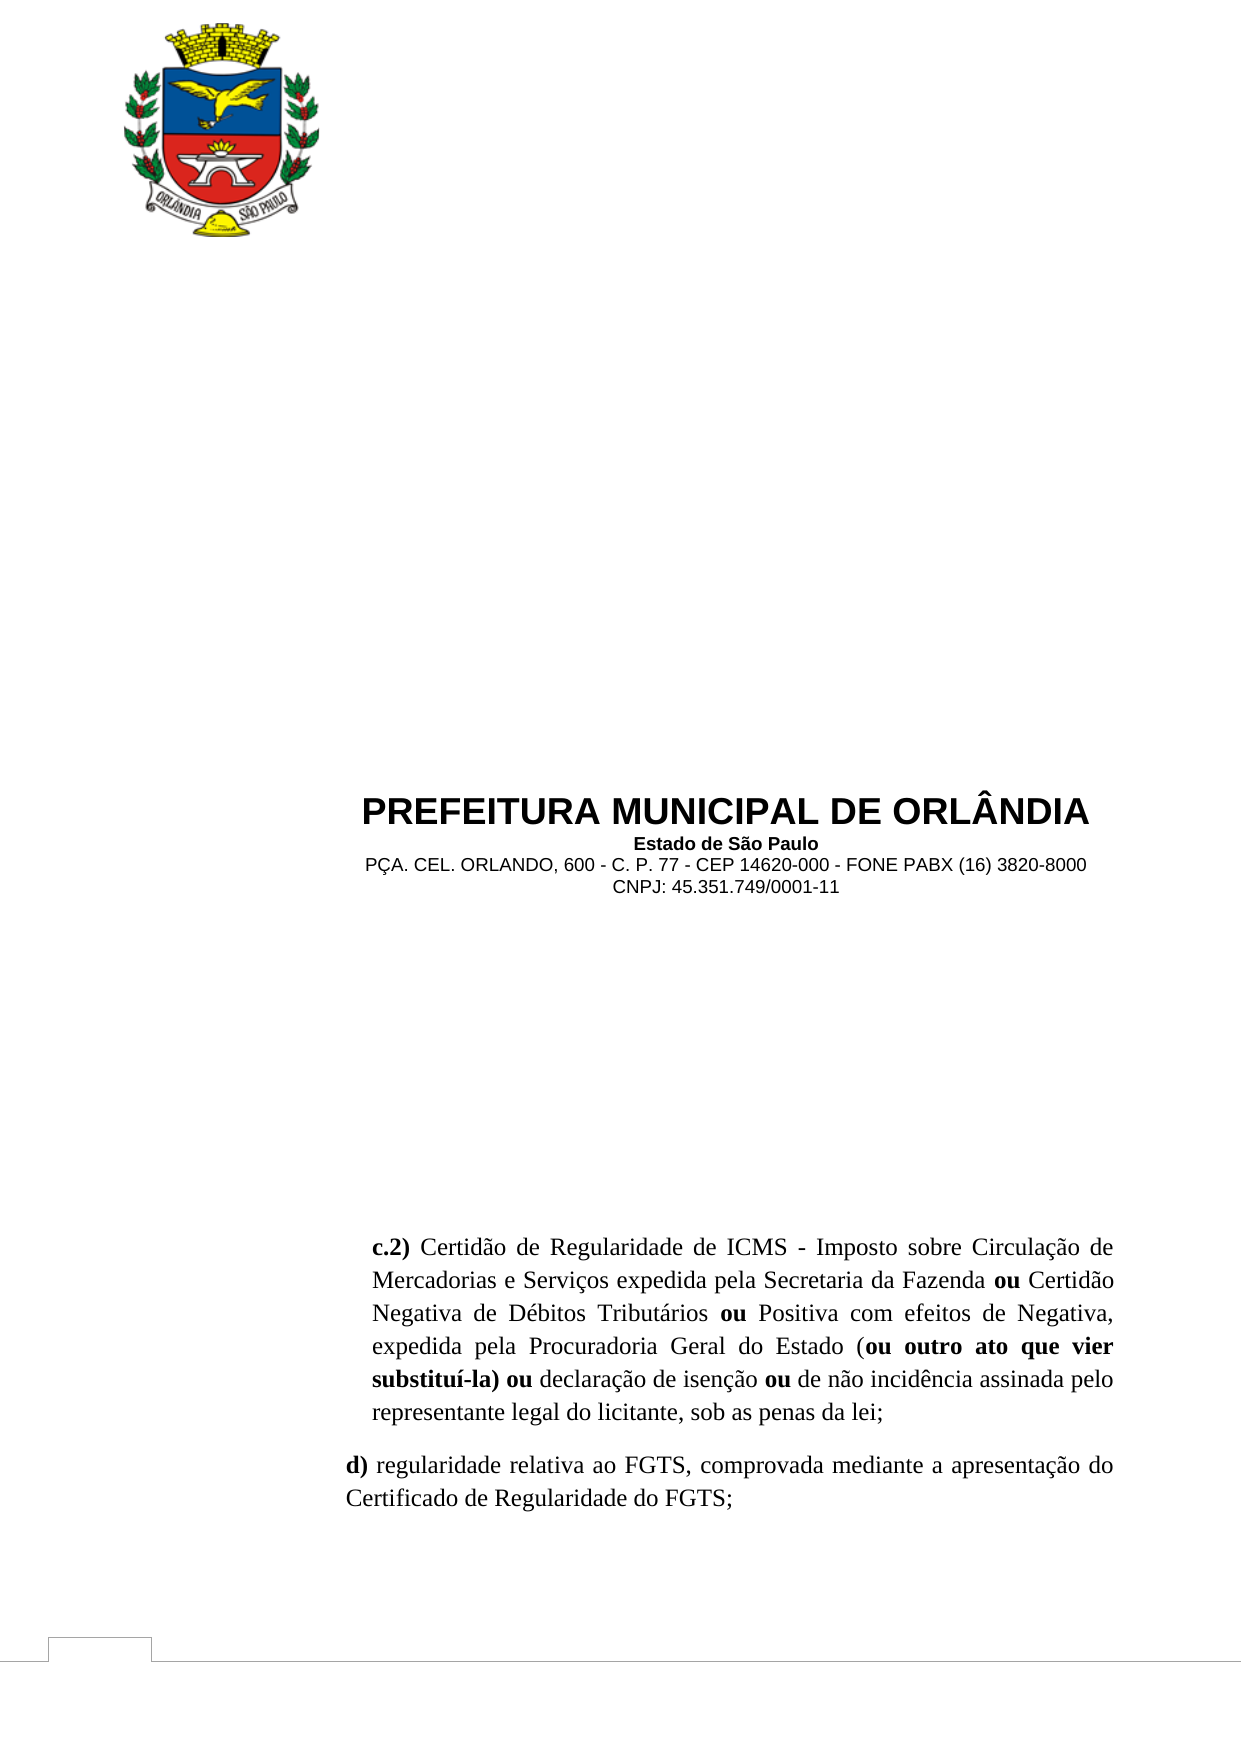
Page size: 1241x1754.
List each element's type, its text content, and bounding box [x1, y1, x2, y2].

picture [123, 23, 320, 237]
text c.2) Certidão de Regularidade de ICMS - Imposto sobre Circulação de Mercadorias e Serviços expedida pela Secretaria da Fazenda ou Certidão Negativa de Débitos Tributários ou Positiva com efeitos de Negativa, expedida pela Procuradoria Geral do Estado (ou outro ato que vier substituí-la) ou declaração de isenção ou de não incidência assinada pelo representante legal do licitante, sob as penas da lei; [372, 1232, 1114, 1426]
text d) regularidade relativa ao FGTS, comprovada mediante a apresentação do Certificado de Regularidade do FGTS; [346, 1450, 1114, 1512]
